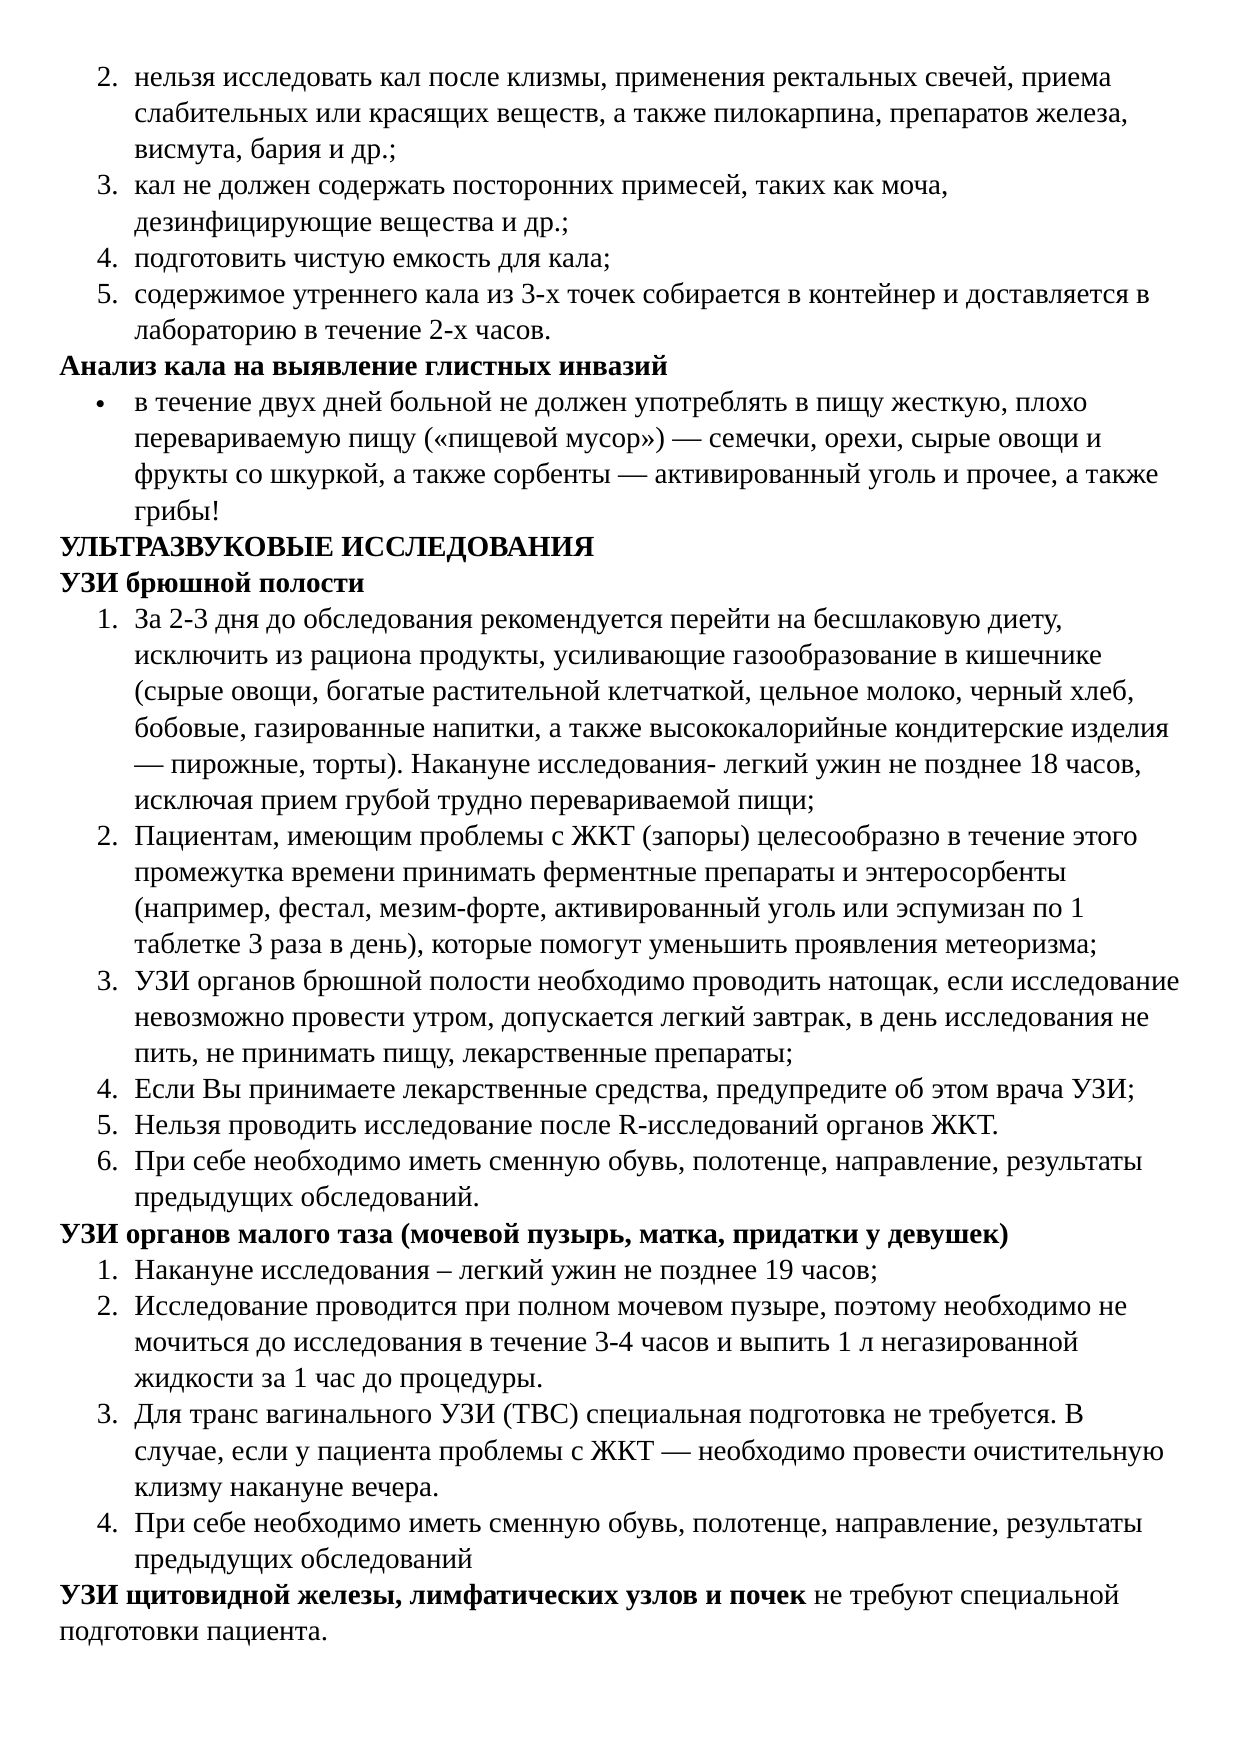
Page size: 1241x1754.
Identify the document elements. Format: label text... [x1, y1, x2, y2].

list в течение двух дней больной не должен употреблять в пищу жесткую, плохо перевариваемую пищу («пищевой мусор») — семечки, орехи, сырые овощи и фрукты со шкуркой, а также сорбенты — активированный уголь и прочее, а также грибы! [97, 384, 1181, 526]
list За 2-3 дня до обследования рекомендуется перейти на бесшлаковую диету, исключить из рациона продукты, усиливающие газообразование в кишечнике (сырые овощи, богатые растительной клетчаткой, цельное молоко, черный хлеб, бобовые, газированные напитки, а также высококалорийные кондитерские изделия — пирожные, торты). Накануне исследования- легкий ужин не позднее 18 часов, исключая прием грубой трудно перевариваемой пищи; [97, 601, 1181, 816]
list Если Вы принимаете лекарственные средства, предупредите об этом врача УЗИ; [97, 1071, 1181, 1105]
list нельзя исследовать кал после клизмы, применения ректальных свечей, приема слабительных или красящих веществ, а также пилокарпина, препаратов железа, висмута, бария и др.; [97, 59, 1181, 165]
text Анализ кала на выявление глистных инвазий [59, 348, 1181, 382]
list подготовить чистую емкость для кала; [97, 240, 1181, 273]
list УЗИ органов брюшной полости необходимо проводить натощак, если исследование невозможно провести утром, допускается легкий завтрак, в день исследования не пить, не принимать пищу, лекарственные препараты; [97, 963, 1181, 1068]
list содержимое утреннего кала из 3-х точек собирается в контейнер и доставляется в лабораторию в течение 2-х часов. [97, 276, 1181, 346]
text УЛЬТРАЗВУКОВЫЕ ИССЛЕДОВАНИЯ [59, 529, 1181, 562]
list При себе необходимо иметь сменную обувь, полотенце, направление, результаты предыдущих обследований. [97, 1143, 1181, 1213]
list Пациентам, имеющим проблемы с ЖКТ (запоры) целесообразно в течение этого промежутка времени принимать ферментные препараты и энтеросорбенты (например, фестал, мезим-форте, активированный уголь или эспумизан по 1 таблетке 3 раза в день), которые помогут уменьшить проявления метеоризма; [97, 818, 1181, 960]
text УЗИ органов малого таза (мочевой пузырь, матка, придатки у девушек) [59, 1216, 1181, 1249]
list Нельзя проводить исследование после R-исследований органов ЖКТ. [97, 1107, 1181, 1141]
list кал не должен содержать посторонних примесей, таких как моча, дезинфицирующие вещества и др.; [97, 167, 1181, 237]
list При себе необходимо иметь сменную обувь, полотенце, направление, результаты предыдущих обследований [97, 1505, 1181, 1574]
text УЗИ брюшной полости [59, 565, 1181, 599]
list Для транс вагинального УЗИ (ТВС) специальная подготовка не требуется. В случае, если у пациента проблемы с ЖКТ — необходимо провести очистительную клизму накануне вечера. [97, 1396, 1181, 1502]
list Исследование проводится при полном мочевом пузыре, поэтому необходимо не мочиться до исследования в течение 3-4 часов и выпить 1 л негазированной жидкости за 1 час до процедуры. [97, 1288, 1181, 1394]
list Накануне исследования – легкий ужин не позднее 19 часов; [97, 1252, 1181, 1285]
text УЗИ щитовидной железы, лимфатических узлов и почек не требуют специальной подготовки пациента. [59, 1577, 1181, 1683]
